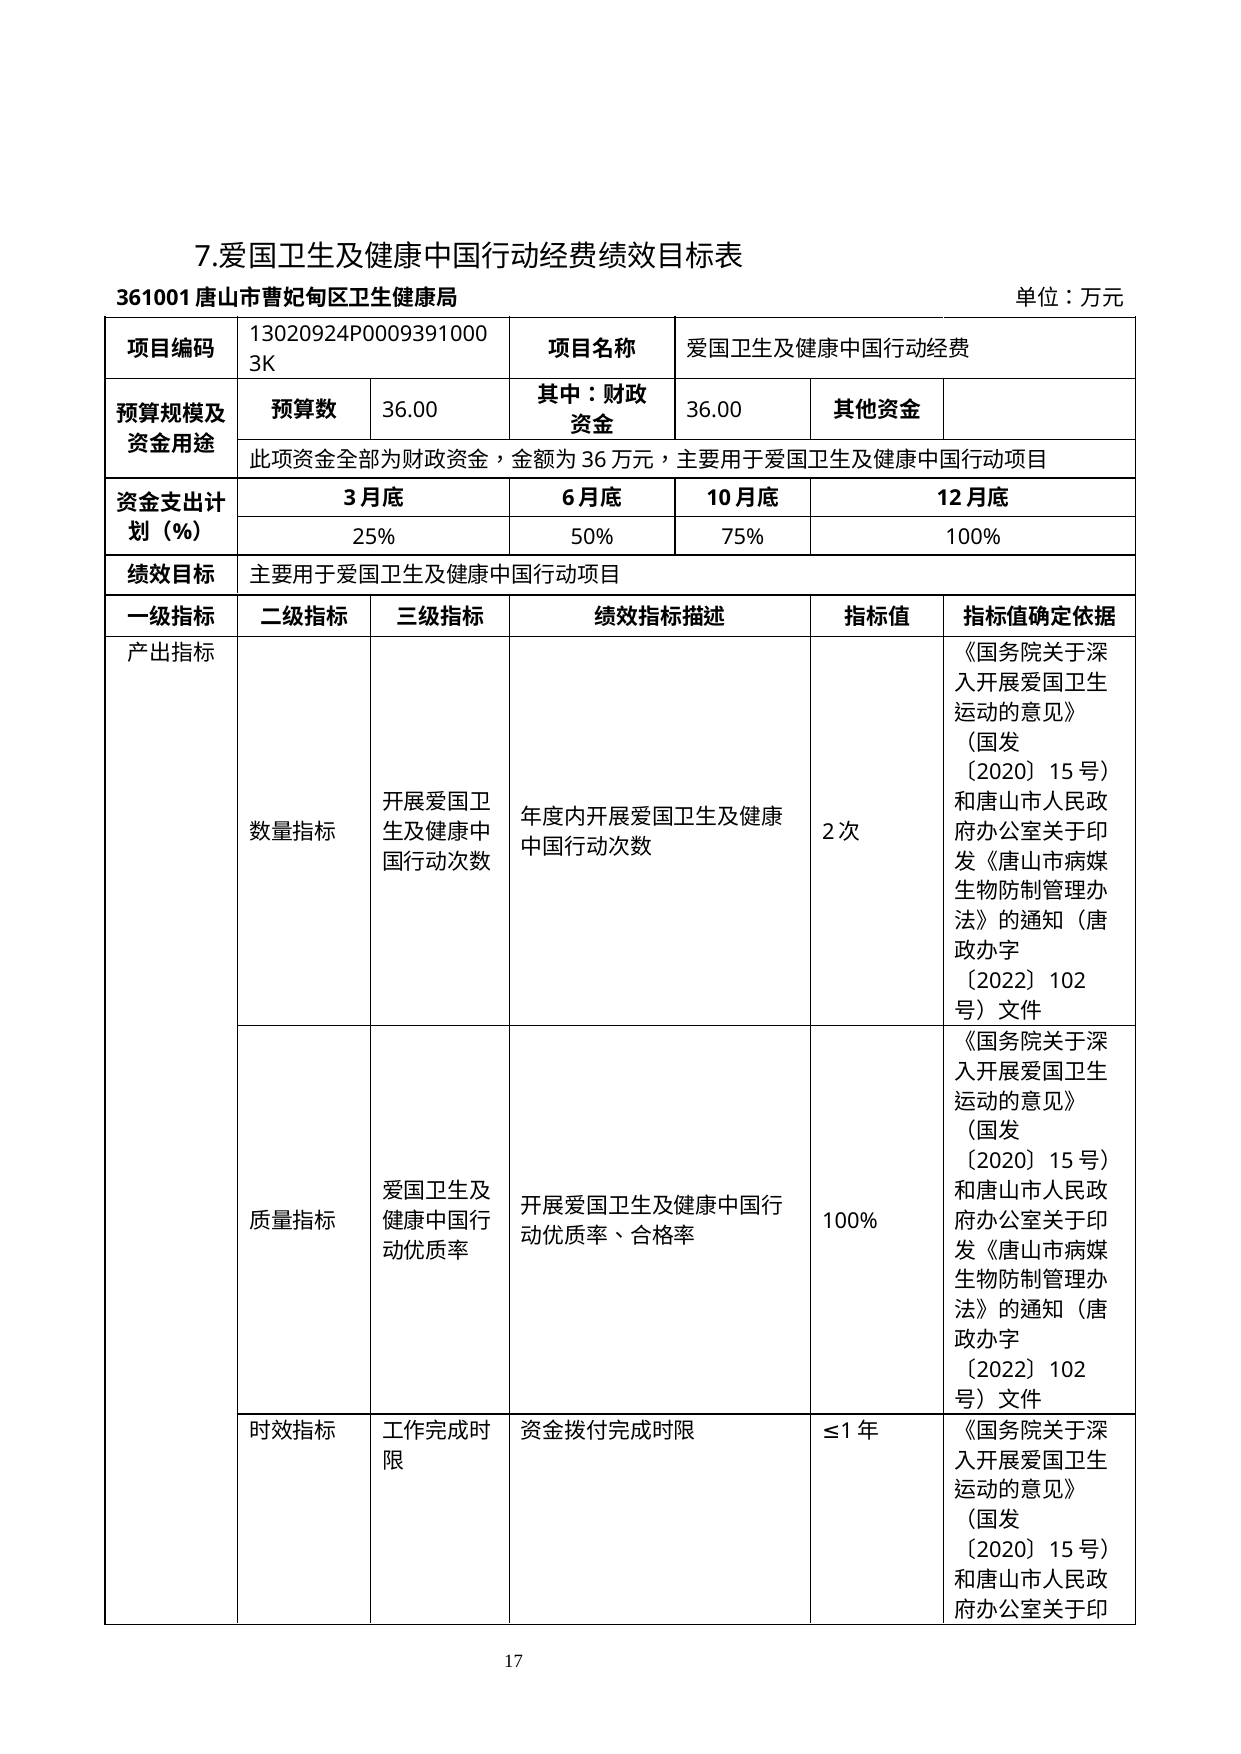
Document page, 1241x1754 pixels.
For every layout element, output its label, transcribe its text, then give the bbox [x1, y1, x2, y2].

table_cell 产出指标 [106, 637, 237, 1623]
table_header 指标值确定依据 [944, 596, 1135, 636]
table_header 一级指标 [106, 596, 237, 636]
table_cell 质量指标 [238, 1026, 370, 1413]
table_cell 预算规模及资金用途 [106, 379, 237, 477]
table_cell 100% [811, 1026, 943, 1413]
table_cell [944, 379, 1135, 439]
table_cell 资金支出计划（%） [106, 479, 237, 554]
table_header 361001唐山市曹妃甸区卫生健康局 [106, 277, 943, 316]
table_cell 《国务院关于深入开展爱国卫生运动的意见》（国发〔2020〕15号）和唐山市人民政府办公室关于印发《唐山市病媒生物防制管理办法》的通知（唐政办字〔2022〕102号）文件 [944, 637, 1135, 1024]
table_cell 50% [510, 517, 674, 554]
table_cell 此项资金全部为财政资金，金额为36万元，主要用于爱国卫生及健康中国行动项目 [238, 440, 1135, 477]
table_cell 13020924P00093910003K [238, 318, 509, 378]
table_cell 开展爱国卫生及健康中国行动优质率、合格率 [510, 1026, 810, 1413]
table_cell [944, 1415, 1135, 1623]
table_cell 3月底 [238, 479, 509, 516]
table_header 绩效指标描述 [510, 596, 810, 636]
text 7.爱国卫生及健康中国行动经费绩效目标表 [136, 235, 1104, 275]
table_cell ≤1年 [811, 1415, 943, 1623]
table_cell 爱国卫生及健康中国行动经费 [676, 318, 1135, 378]
table_cell 100% [811, 517, 1135, 554]
table_cell 25% [238, 517, 509, 554]
table_cell 36.00 [676, 379, 810, 439]
table_cell 12月底 [811, 479, 1135, 516]
table_header 指标值 [811, 596, 943, 636]
table_cell 10月底 [676, 479, 810, 516]
table_cell 2次 [811, 637, 943, 1024]
table_cell 预算数 [238, 379, 370, 439]
table_cell 爱国卫生及健康中国行动优质率 [371, 1026, 509, 1413]
table_cell 36.00 [371, 379, 509, 439]
table_cell 绩效目标 [106, 556, 237, 592]
table_cell 数量指标 [238, 637, 370, 1024]
table_cell 开展爱国卫生及健康中国行动次数 [371, 637, 509, 1024]
table_cell 年度内开展爱国卫生及健康中国行动次数 [510, 637, 810, 1024]
table_cell 主要用于爱国卫生及健康中国行动项目 [238, 556, 1135, 592]
table_cell 时效指标 [238, 1415, 370, 1623]
table_header 单位：万元 [944, 277, 1135, 316]
table_header 二级指标 [238, 596, 370, 636]
table_cell 资金拨付完成时限 [510, 1415, 810, 1623]
table_cell 其中：财政 资金 [510, 379, 674, 439]
table_cell 其他资金 [811, 379, 943, 439]
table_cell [944, 1026, 1135, 1413]
table_cell 项目编码 [106, 318, 237, 378]
table_cell 工作完成时限 [371, 1415, 509, 1623]
table_cell 项目名称 [510, 318, 674, 378]
table_cell 75% [676, 517, 810, 554]
table_header 三级指标 [371, 596, 509, 636]
table_cell 6月底 [510, 479, 674, 516]
